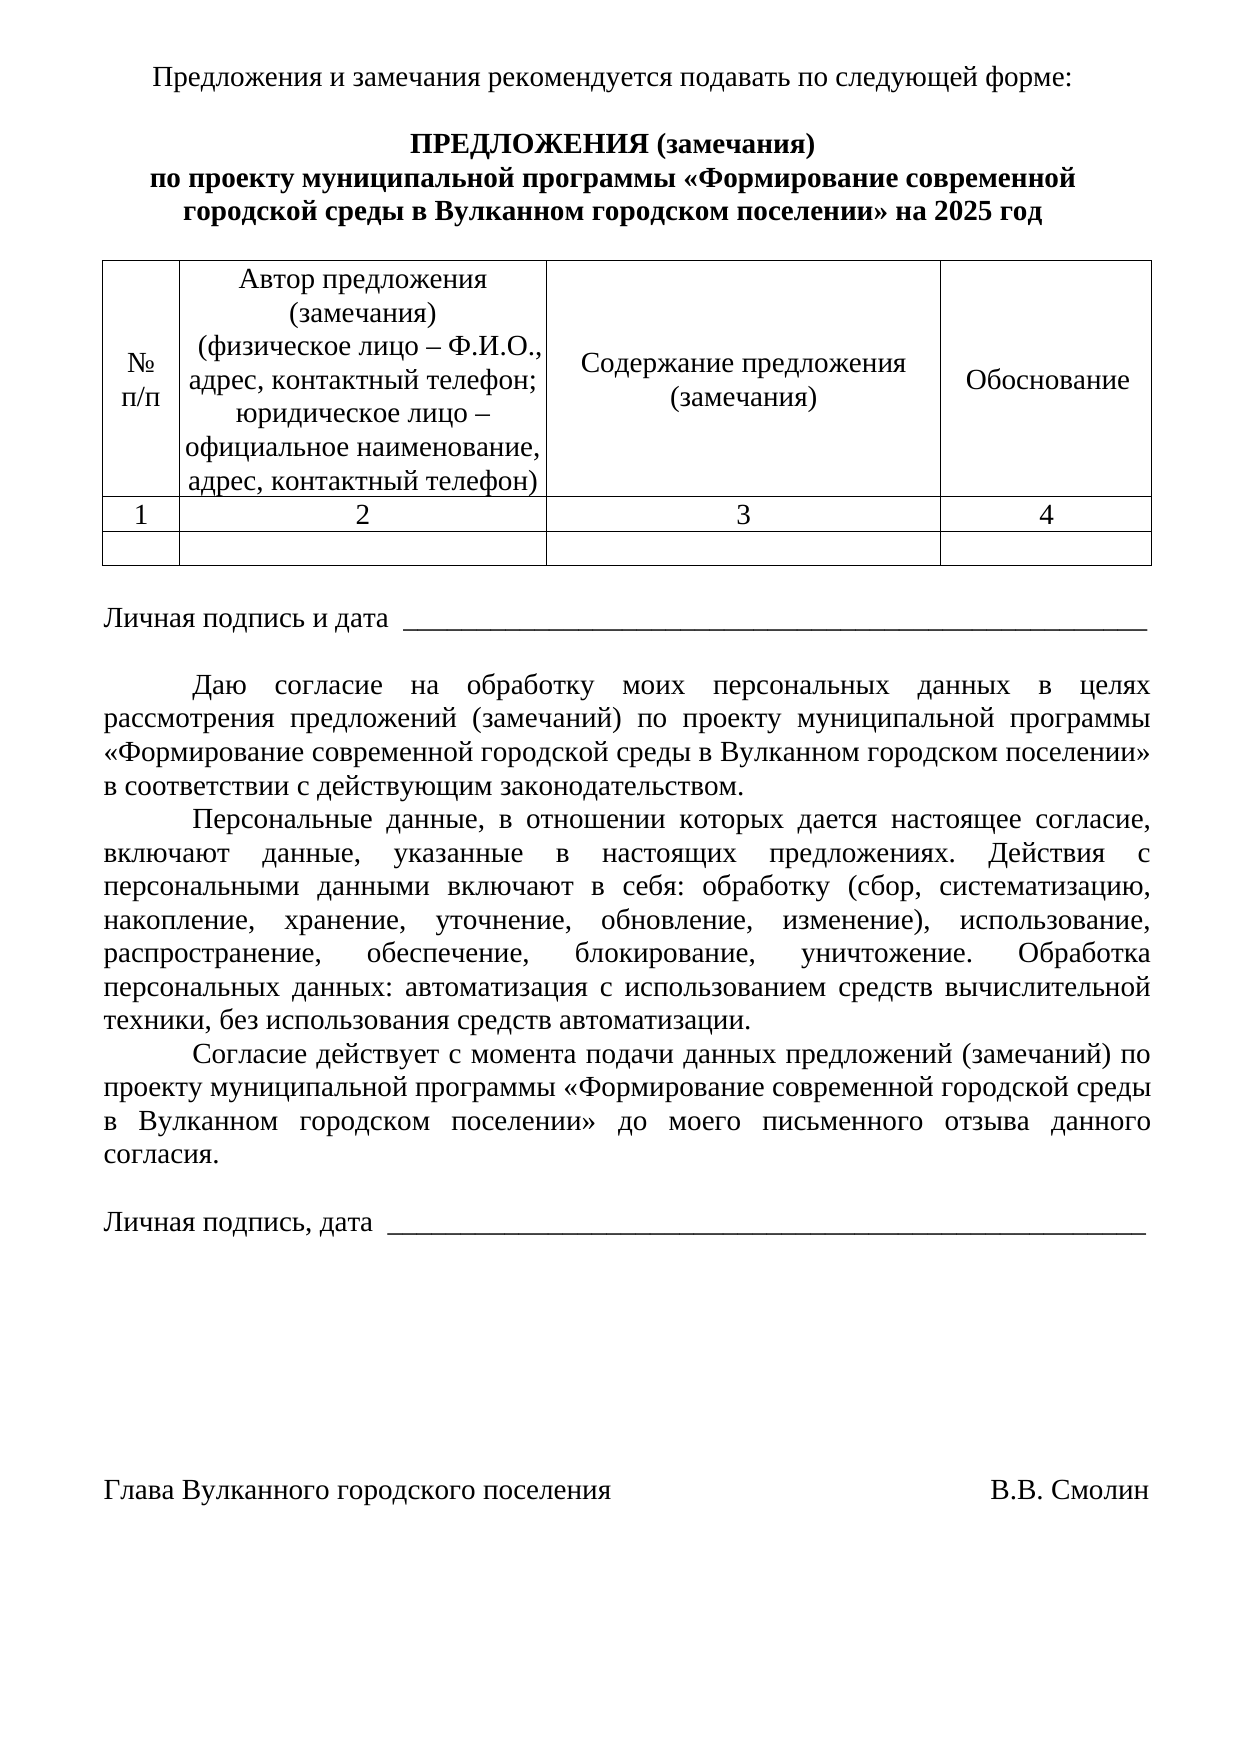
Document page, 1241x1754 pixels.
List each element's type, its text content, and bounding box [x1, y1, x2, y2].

text Глава Вулканного городского поселения В.В. Смолин [103, 1472, 1152, 1506]
table_cell 3 [547, 497, 940, 531]
table_header Автор предложения (замечания) (физическое лицо – Ф.И.О., адрес, контактный телефон; юридическое лицо – официальное наименование, адрес, контактный телефон) [180, 261, 546, 496]
table_cell [941, 532, 1151, 565]
text городской среды в Вулканном городском поселении» на 2025 год [74, 193, 1152, 227]
table_cell [103, 532, 179, 565]
table_cell 2 [180, 497, 546, 531]
table_header № п/п [103, 261, 179, 496]
table_cell 1 [103, 497, 179, 531]
table_cell [180, 532, 546, 565]
text Согласие действует с момента подачи данных предложений (замечаний) по проекту муниципальной программы «Формирование современной городской среды в Вулканном городском поселении» до моего письменного отзыва данного согласия. [103, 1036, 1152, 1170]
text ПРЕДЛОЖЕНИЯ (замечания) по проекту муниципальной программы «Формирование современной [74, 126, 1152, 193]
table_header Обоснование [941, 261, 1151, 496]
text Личная подпись и дата ___________________________________________________ [103, 600, 1152, 633]
text Персональные данные, в отношении которых дается настоящее согласие, включают данные, указанные в настоящих предложениях. Действия с персональными данными включают в себя: обработку (сбор, систематизацию, накопление, хранение, уточнение, обновление, изменение), использование, распространение, обеспечение, блокирование, уничтожение. Обработка персональных данных: автоматизация с использованием средств вычислительной техники, без использования средств автоматизации. [103, 801, 1152, 1036]
table_cell [547, 532, 940, 565]
text Личная подпись, дата ____________________________________________________ [103, 1204, 1152, 1237]
text Предложения и замечания рекомендуется подавать по следующей форме: [74, 59, 1152, 93]
text Даю согласие на обработку моих персональных данных в целях рассмотрения предложений (замечаний) по проекту муниципальной программы «Формирование современной городской среды в Вулканном городском поселении» в соответствии с действующим законодательством. [103, 667, 1152, 801]
table_cell 4 [941, 497, 1151, 531]
table_header Содержание предложения (замечания) [547, 261, 940, 496]
